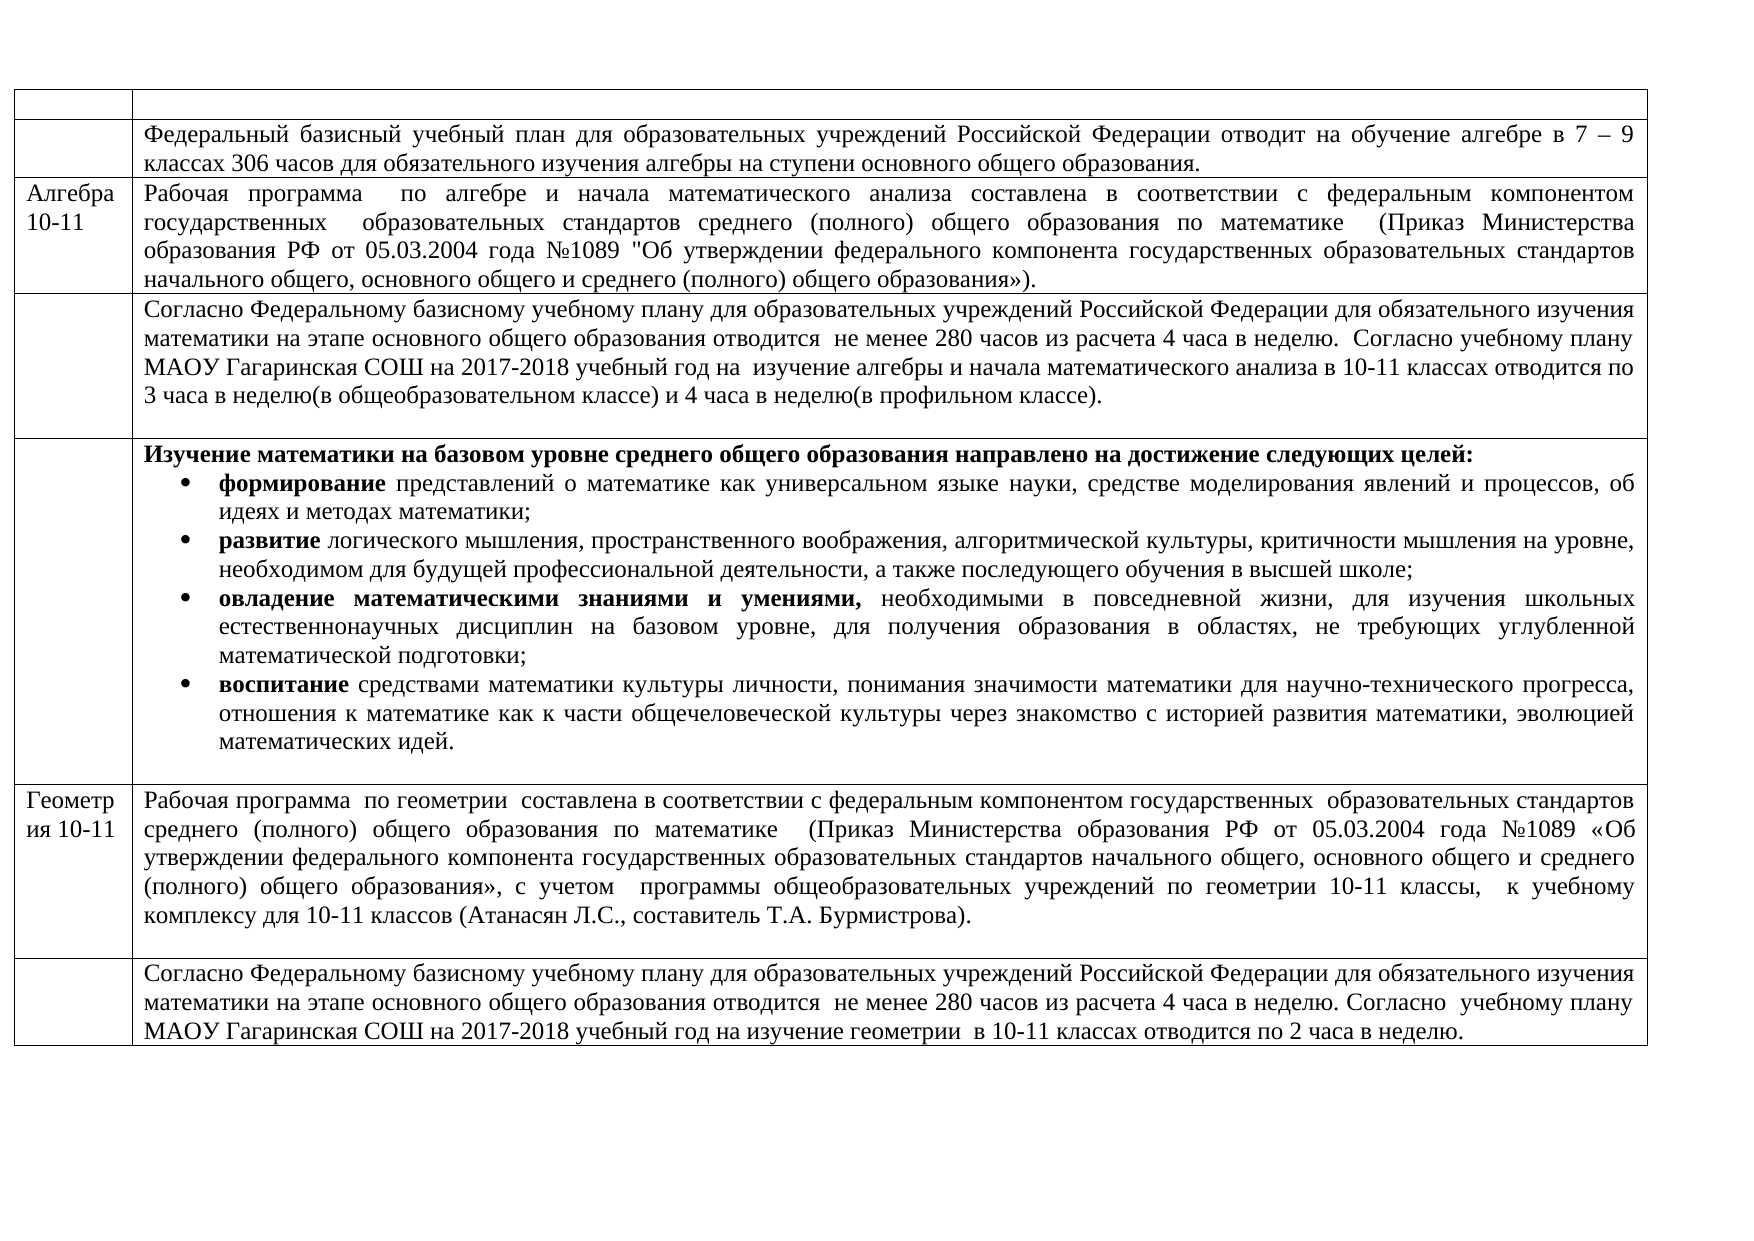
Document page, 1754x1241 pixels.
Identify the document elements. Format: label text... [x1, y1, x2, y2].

table_cell Рабочая программа по геометрии составлена в соответствии с федеральным компонентом государственных образовательных стандартов среднего (полного) общего образования по математике (Приказ Министерства образования РФ от 05.03.2004 года №1089 «Об утверждении федерального компонента государственных образовательных стандартов начального общего, основного общего и среднего (полного) общего образования», с учетом программы общеобразовательных учреждений по геометрии 10-11 классы, к учебному комплексу для 10-11 классов (Атанасян Л.С., составитель Т.А. Бурмистрова). [133, 785, 1647, 957]
table_cell [15, 294, 132, 438]
table_cell [15, 90, 132, 118]
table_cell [133, 90, 1647, 118]
table_cell Согласно Федеральному базисному учебному плану для образовательных учреждений Российской Федерации для обязательного изучения математики на этапе основного общего образования отводится не менее 280 часов из расчета 4 часа в неделю. Согласно учебному плану МАОУ Гагаринская СОШ на 2017-2018 учебный год на изучение алгебры и начала математического анализа в 10-11 классах отводится по 3 часа в неделю(в общеобразовательном классе) и 4 часа в неделю(в профильном классе). [133, 294, 1647, 438]
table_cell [133, 959, 1647, 1045]
table_cell Изучение математики на базовом уровне среднего общего образования направлено на достижение следующих целей: формирование представлений о математике как универсальном языке науки, средстве моделирования явлений и процессов, об идеях и методах математики; развитие логического мышления, пространственного воображения, алгоритмической культуры, критичности мышления на уровне, необходимом для будущей профессиональной деятельности, а также последующего обучения в высшей школе; овладение математическими знаниями и умениями, необходимыми в повседневной жизни, для изучения школьных естественнонаучных дисциплин на базовом уровне, для получения образования в областях, не требующих углубленной математической подготовки; воспитание средствами математики культуры личности, понимания значимости математики для научно-технического прогресса, отношения к математике как к части общечеловеческой культуры через знакомство с историей развития математики, эволюцией математических идей. [133, 439, 1647, 784]
table_cell Федеральный базисный учебный план для образовательных учреждений Российской Федерации отводит на обучение алгебре в 7 – 9 классах 306 часов для обязательного изучения алгебры на ступени основного общего образования. [133, 120, 1647, 177]
table_cell Геометрия 10-11 [15, 785, 132, 957]
table_cell [15, 959, 132, 1045]
table_cell Алгебра 10-11 [15, 178, 132, 293]
table_cell [15, 439, 132, 784]
table_cell [15, 120, 132, 177]
table_cell Рабочая программа по алгебре и начала математического анализа составлена в соответствии с федеральным компонентом государственных образовательных стандартов среднего (полного) общего образования по математике (Приказ Министерства образования РФ от 05.03.2004 года №1089 "Об утверждении федерального компонента государственных образовательных стандартов начального общего, основного общего и среднего (полного) общего образования»). [133, 178, 1647, 293]
